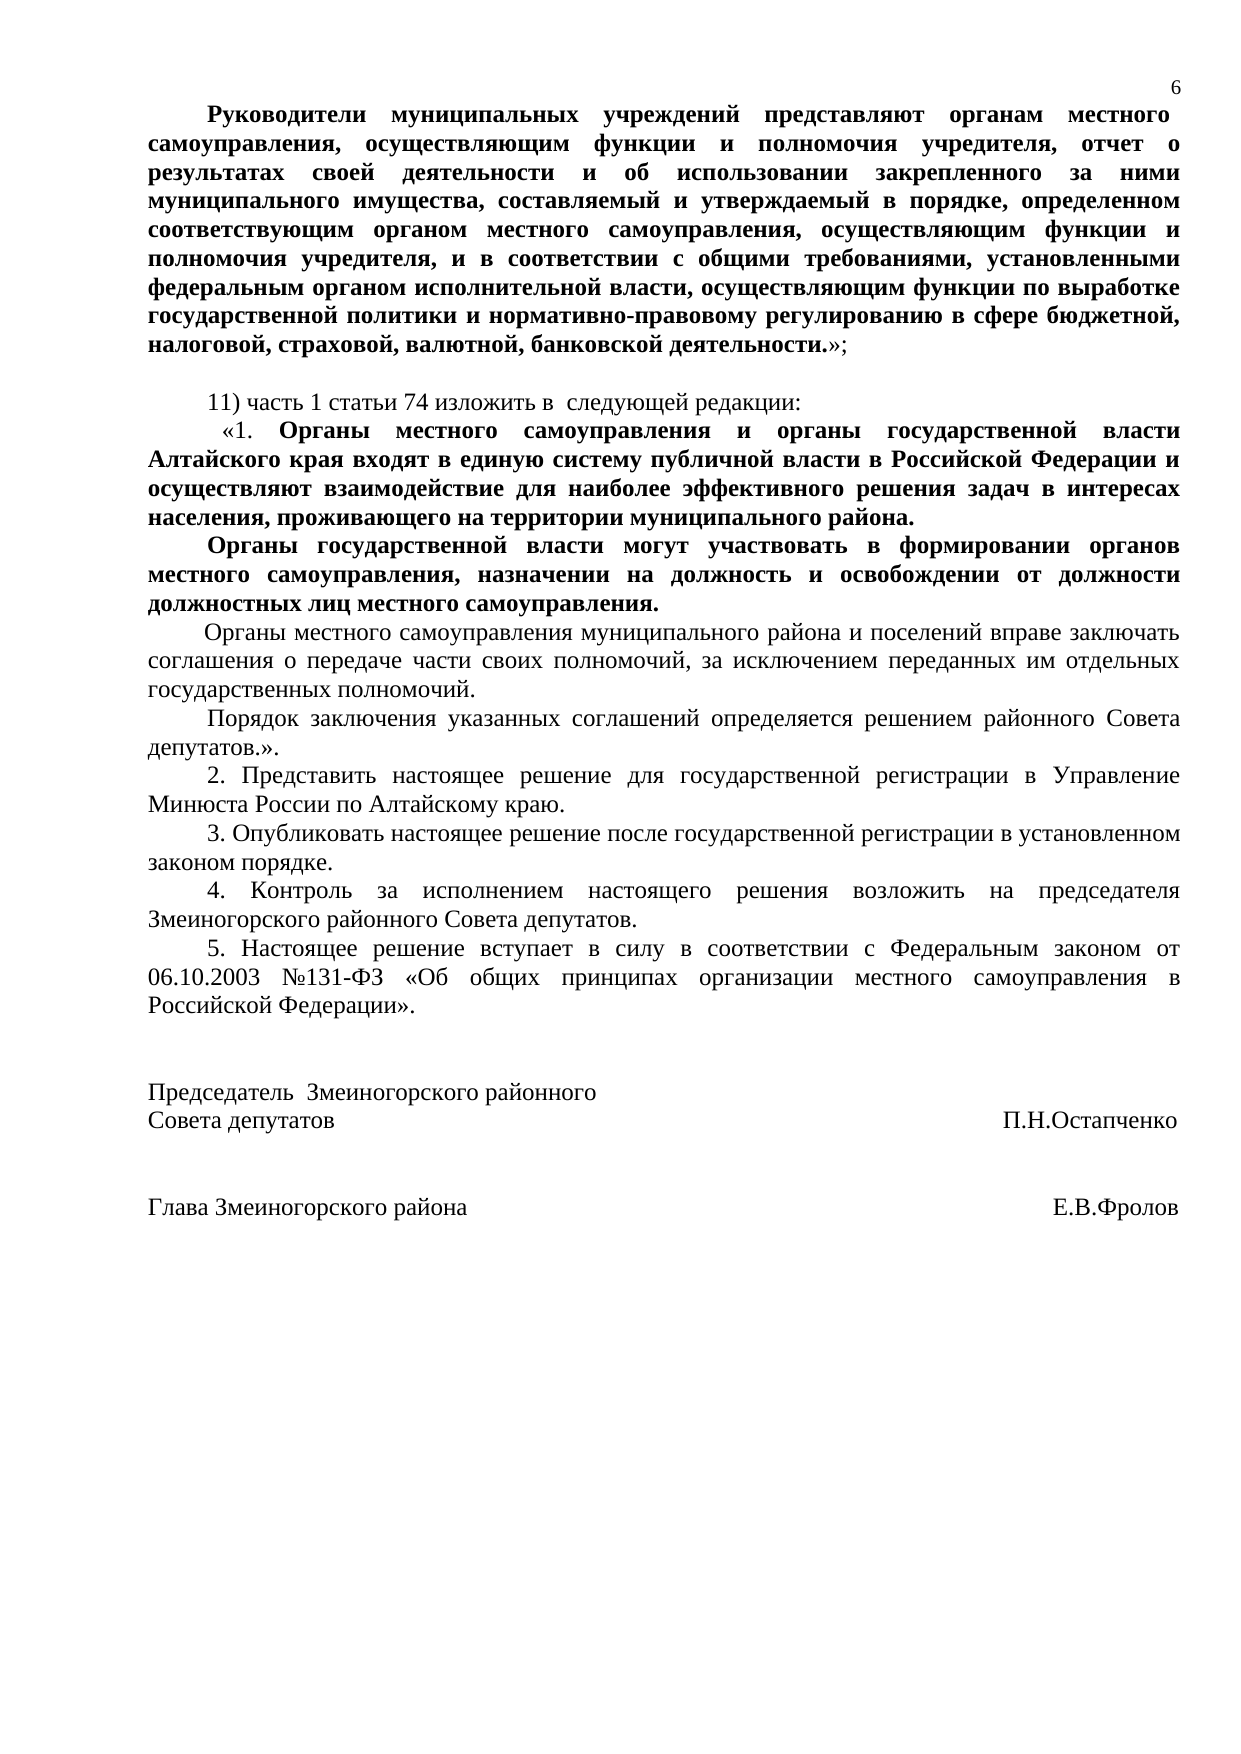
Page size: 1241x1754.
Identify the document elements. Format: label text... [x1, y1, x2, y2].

text 2. Представить настоящее решение для государственной регистрации в Управление Минюста России по Алтайскому краю. [148, 760, 1181, 818]
text Председатель Змеиногорского районного [148, 1077, 1181, 1105]
text Органы местного самоуправления муниципального района и поселений вправе заключать соглашения о передаче части своих полномочий, за исключением переданных им отдельных государственных полномочий. [148, 617, 1181, 703]
text 11) часть 1 статьи 74 изложить в следующей редакции: [148, 387, 1181, 415]
title «1. Органы местного самоуправления и органы государственной власти Алтайского края входят в единую систему публичной власти в Российской Федерации и осуществляют взаимодействие для наиболее эффективного решения задач в интересах населения, проживающего на территории муниципального района. [148, 415, 1181, 530]
text Руководители муниципальных учреждений представляют органам местного самоуправления, осуществляющим функции и полномочия учредителя, отчет о результатах своей деятельности и об использовании закрепленного за ними муниципального имущества, составляемый и утверждаемый в порядке, определенном соответствующим органом местного самоуправления, осуществляющим функции и полномочия учредителя, и в соответствии с общими требованиями, установленными федеральным органом исполнительной власти, осуществляющим функции по выработке государственной политики и нормативно-правовому регулированию в сфере бюджетной, налоговой, страховой, валютной, банковской деятельности.»; [148, 99, 1181, 358]
text 4. Контроль за исполнением настоящего решения возложить на председателя Змеиногорского районного Совета депутатов. [148, 875, 1181, 933]
text 3. Опубликовать настоящее решение после государственной регистрации в установленном законом порядке. [148, 818, 1181, 875]
text Порядок заключения указанных соглашений определяется решением районного Совета депутатов.». [148, 703, 1181, 760]
text 5. Настоящее решение вступает в силу в соответствии с Федеральным законом от 06.10.2003 №131-ФЗ «Об общих принципах организации местного самоуправления в Российской Федерации». [148, 933, 1181, 1019]
text Глава Змеиногорского района Е.В.Фролов [148, 1192, 1181, 1220]
text Органы государственной власти могут участвовать в формировании органов местного самоуправления, назначении на должность и освобождении от должности должностных лиц местного самоуправления. [148, 530, 1181, 617]
text Совета депутатов П.Н.Остапченко [148, 1105, 1181, 1134]
